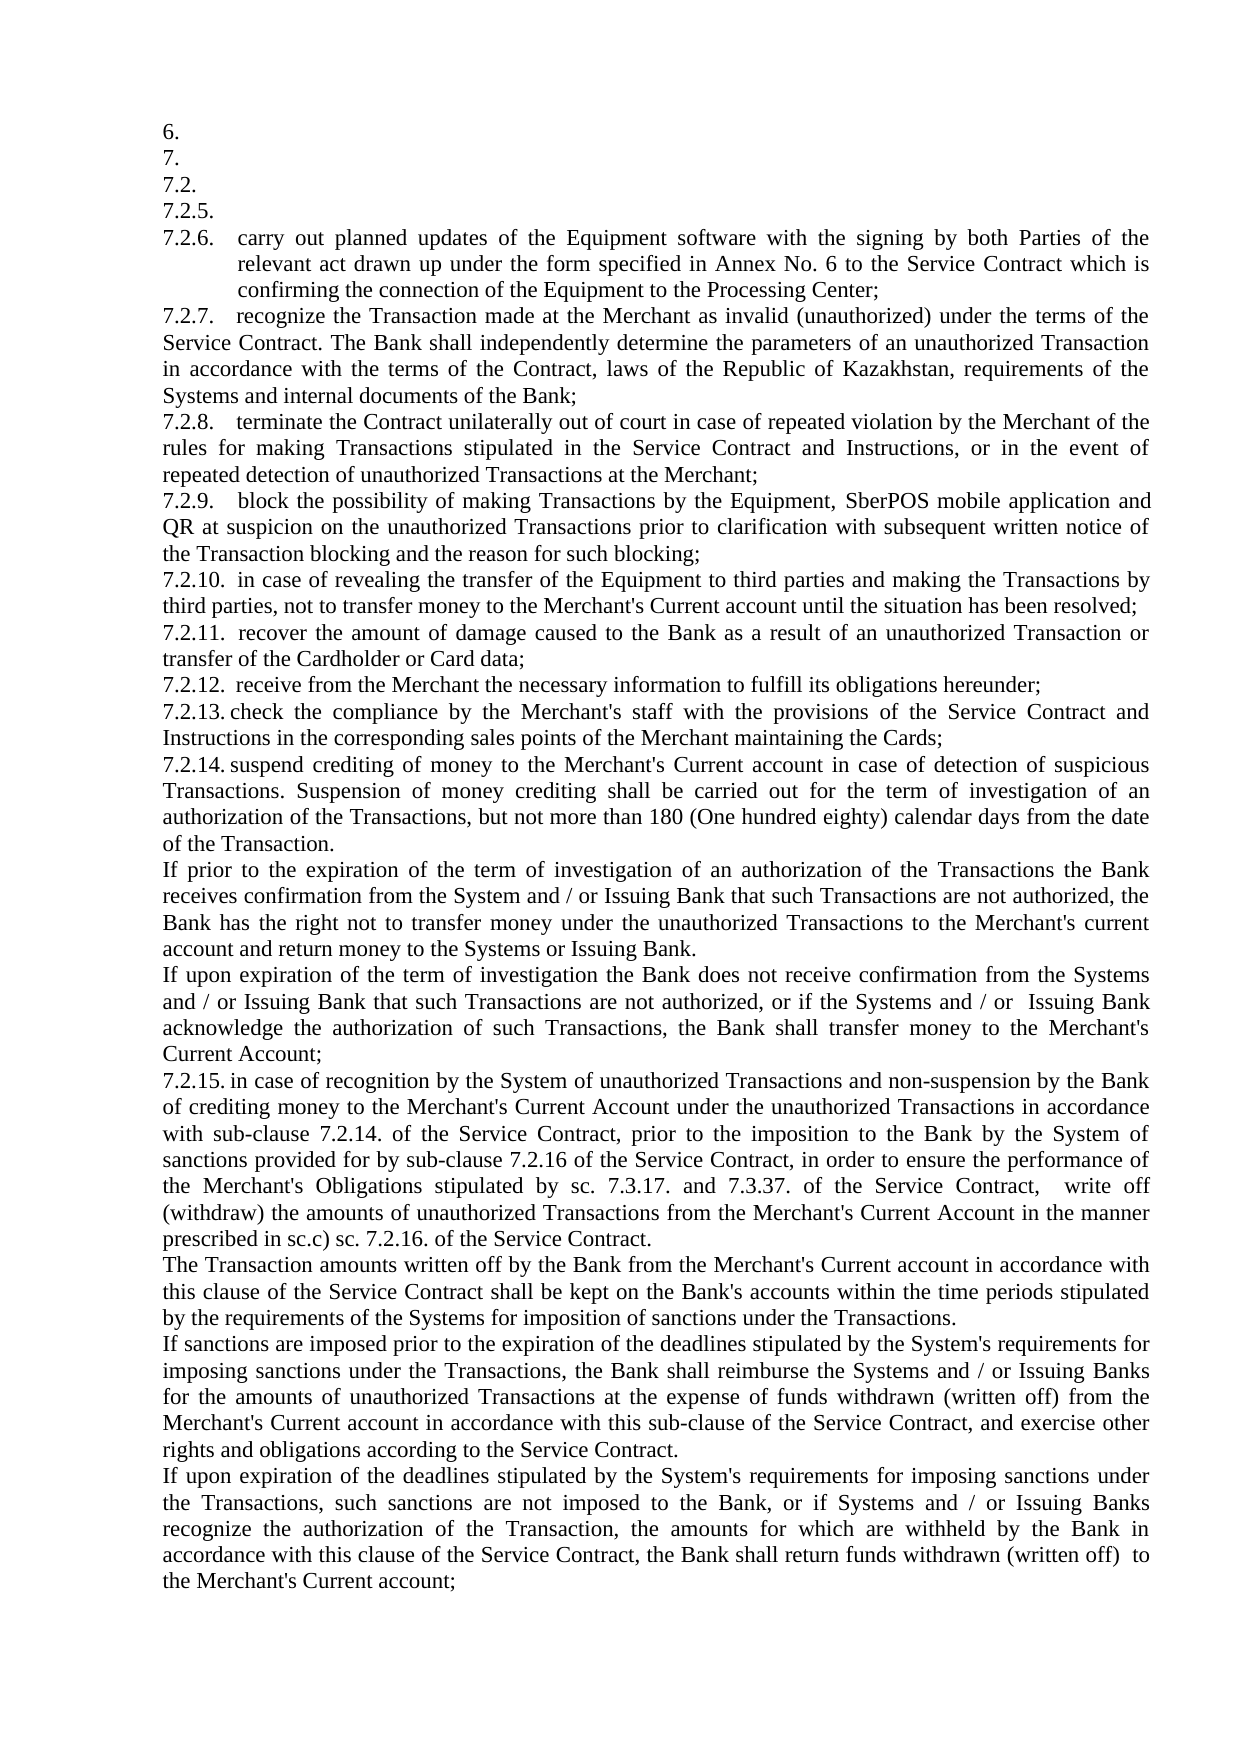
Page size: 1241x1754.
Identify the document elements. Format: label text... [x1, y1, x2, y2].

list in case of revealing the transfer of the Equipment to third parties and making the Transactions by third parties, not to transfer money to the Merchant's Current account until the situation has been resolved; [162, 566, 1152, 619]
text If upon expiration of the term of investigation the Bank does not receive confirmation from the Systems and / or Issuing Bank that such Transactions are not authorized, or if the Systems and / or Issuing Bank acknowledge the authorization of such Transactions, the Bank shall transfer money to the Merchant's Current Account; [162, 961, 1152, 1067]
list recognize the Transaction made at the Merchant as invalid (unauthorized) under the terms of the Service Contract. The Bank shall independently determine the parameters of an unauthorized Transaction in accordance with the terms of the Contract, laws of the Republic of Kazakhstan, requirements of the Systems and internal documents of the Bank; [162, 303, 1152, 408]
list block the possibility of making Transactions by the Equipment, SberPOS mobile application and QR at suspicion on the unauthorized Transactions prior to clarification with subsequent written notice of the Transaction blocking and the reason for such blocking; [162, 487, 1152, 566]
list terminate the Contract unilaterally out of court in case of repeated violation by the Merchant of the rules for making Transactions stipulated in the Service Contract and Instructions, or in the event of repeated detection of unauthorized Transactions at the Merchant; [162, 408, 1152, 487]
text The Transaction amounts written off by the Bank from the Merchant's Current account in accordance with this clause of the Service Contract shall be kept on the Bank's accounts within the time periods stipulated by the requirements of the Systems for imposition of sanctions under the Transactions. [162, 1251, 1152, 1330]
text If sanctions are imposed prior to the expiration of the deadlines stipulated by the System's requirements for imposing sanctions under the Transactions, the Bank shall reimburse the Systems and / or Issuing Banks for the amounts of unauthorized Transactions at the expense of funds withdrawn (written off) from the Merchant's Current account in accordance with this sub-clause of the Service Contract, and exercise other rights and obligations according to the Service Contract. [162, 1330, 1152, 1462]
list in case of recognition by the System of unauthorized Transactions and non-suspension by the Bank of crediting money to the Merchant's Current Account under the unauthorized Transactions in accordance with sub-clause 7.2.14. of the Service Contract, prior to the imposition to the Bank by the System of sanctions provided for by sub-clause 7.2.16 of the Service Contract, in order to ensure the performance of the Merchant's Obligations stipulated by sc. 7.3.17. and 7.3.37. of the Service Contract, write off (withdraw) the amounts of unauthorized Transactions from the Merchant's Current Account in the manner prescribed in sc.c) sc. 7.2.16. of the Service Contract. [162, 1067, 1152, 1251]
list check the compliance by the Merchant's staff with the provisions of the Service Contract and Instructions in the corresponding sales points of the Merchant maintaining the Cards; [162, 698, 1152, 751]
list recover the amount of damage caused to the Bank as a result of an unauthorized Transaction or transfer of the Cardholder or Card data; [162, 619, 1152, 672]
list receive from the Merchant the necessary information to fulfill its obligations hereunder; [162, 672, 1152, 698]
text If prior to the expiration of the term of investigation of an authorization of the Transactions the Bank receives confirmation from the System and / or Issuing Bank that such Transactions are not authorized, the Bank has the right not to transfer money under the unauthorized Transactions to the Merchant's current account and return money to the Systems or Issuing Bank. [162, 856, 1152, 961]
list carry out planned updates of the Equipment software with the signing by both Parties of the relevant act drawn up under the form specified in Annex No. 6 to the Service Contract which is confirming the connection of the Equipment to the Processing Center; [162, 223, 1152, 303]
text If upon expiration of the deadlines stipulated by the System's requirements for imposing sanctions under the Transactions, such sanctions are not imposed to the Bank, or if Systems and / or Issuing Banks recognize the authorization of the Transaction, the amounts for which are withheld by the Bank in accordance with this clause of the Service Contract, the Bank shall return funds withdrawn (written off) to the Merchant's Current account; [162, 1462, 1152, 1594]
list suspend crediting of money to the Merchant's Current account in case of detection of suspicious Transactions. Suspension of money crediting shall be carried out for the term of investigation of an authorization of the Transactions, but not more than 180 (One hundred eighty) calendar days from the date of the Transaction. [162, 751, 1152, 856]
